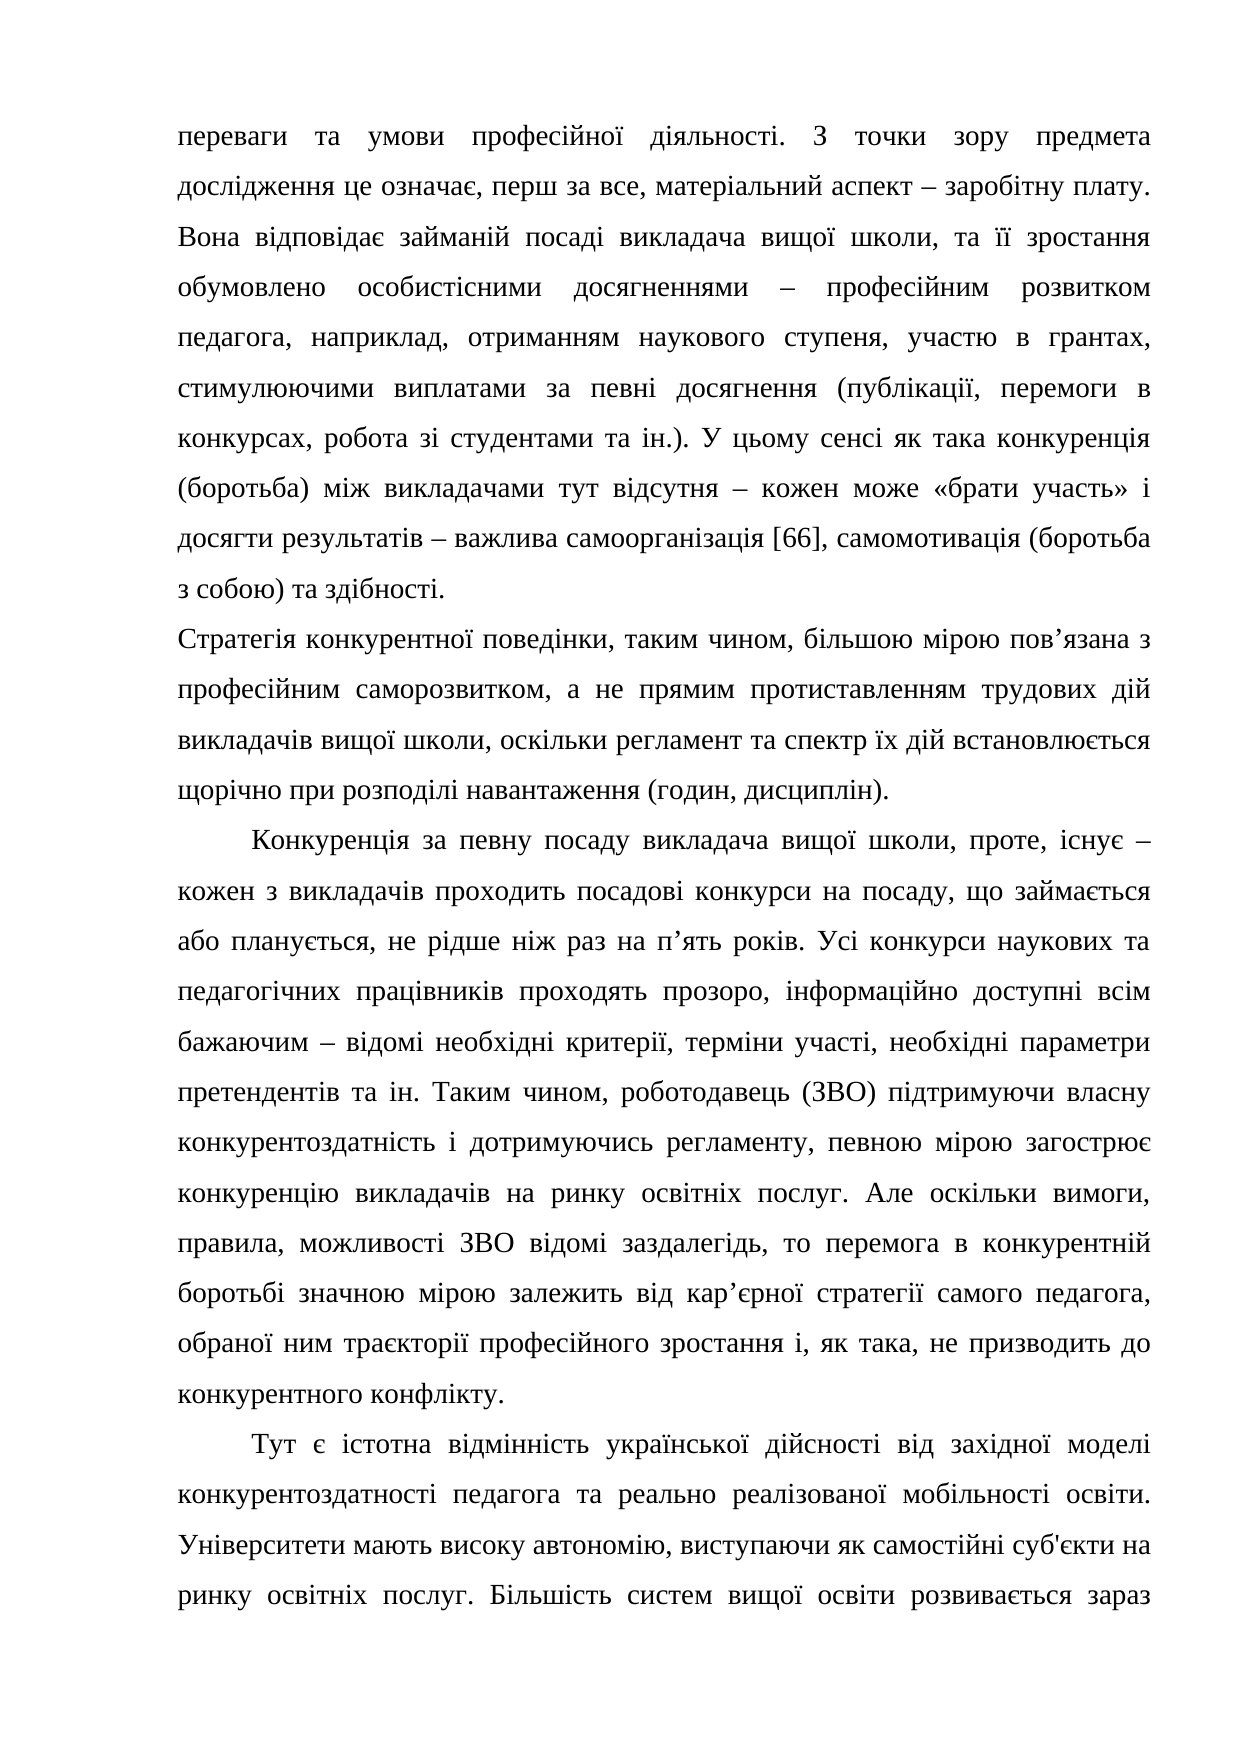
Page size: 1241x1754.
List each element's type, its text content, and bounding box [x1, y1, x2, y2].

text Конкуренція за певну посаду викладача вищої школи, проте, існує – кожен з викладачів проходить посадові конкурси на посаду, що займається або планується, не рідше ніж раз на п’ять років. Усі конкурси наукових та педагогічних працівників проходять прозоро, інформаційно доступні всім бажаючим – відомі необхідні критерії, терміни участі, необхідні параметри претендентів та ін. Таким чином, роботодавець (ЗВО) підтримуючи власну конкурентоздатність і дотримуючись регламенту, певною мірою загострює конкуренцію викладачів на ринку освітніх послуг. Але оскільки вимоги, правила, можливості ЗВО відомі заздалегідь, то перемога в конкурентній боротьбі значною мірою залежить від кар’єрної стратегії самого педагога, обраної ним траєкторії професійного зростання і, як така, не призводить до конкурентного конфлікту. [177, 822, 1152, 1409]
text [177, 118, 1152, 604]
text Стратегія конкурентної поведінки, таким чином, більшою мірою пов’язана з професійним саморозвитком, а не прямим протиставленням трудових дій викладачів вищої школи, оскільки регламент та спектр їх дій встановлюється щорічно при розподілі навантаження (годин, дисциплін). [177, 621, 1152, 806]
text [177, 1426, 1152, 1611]
